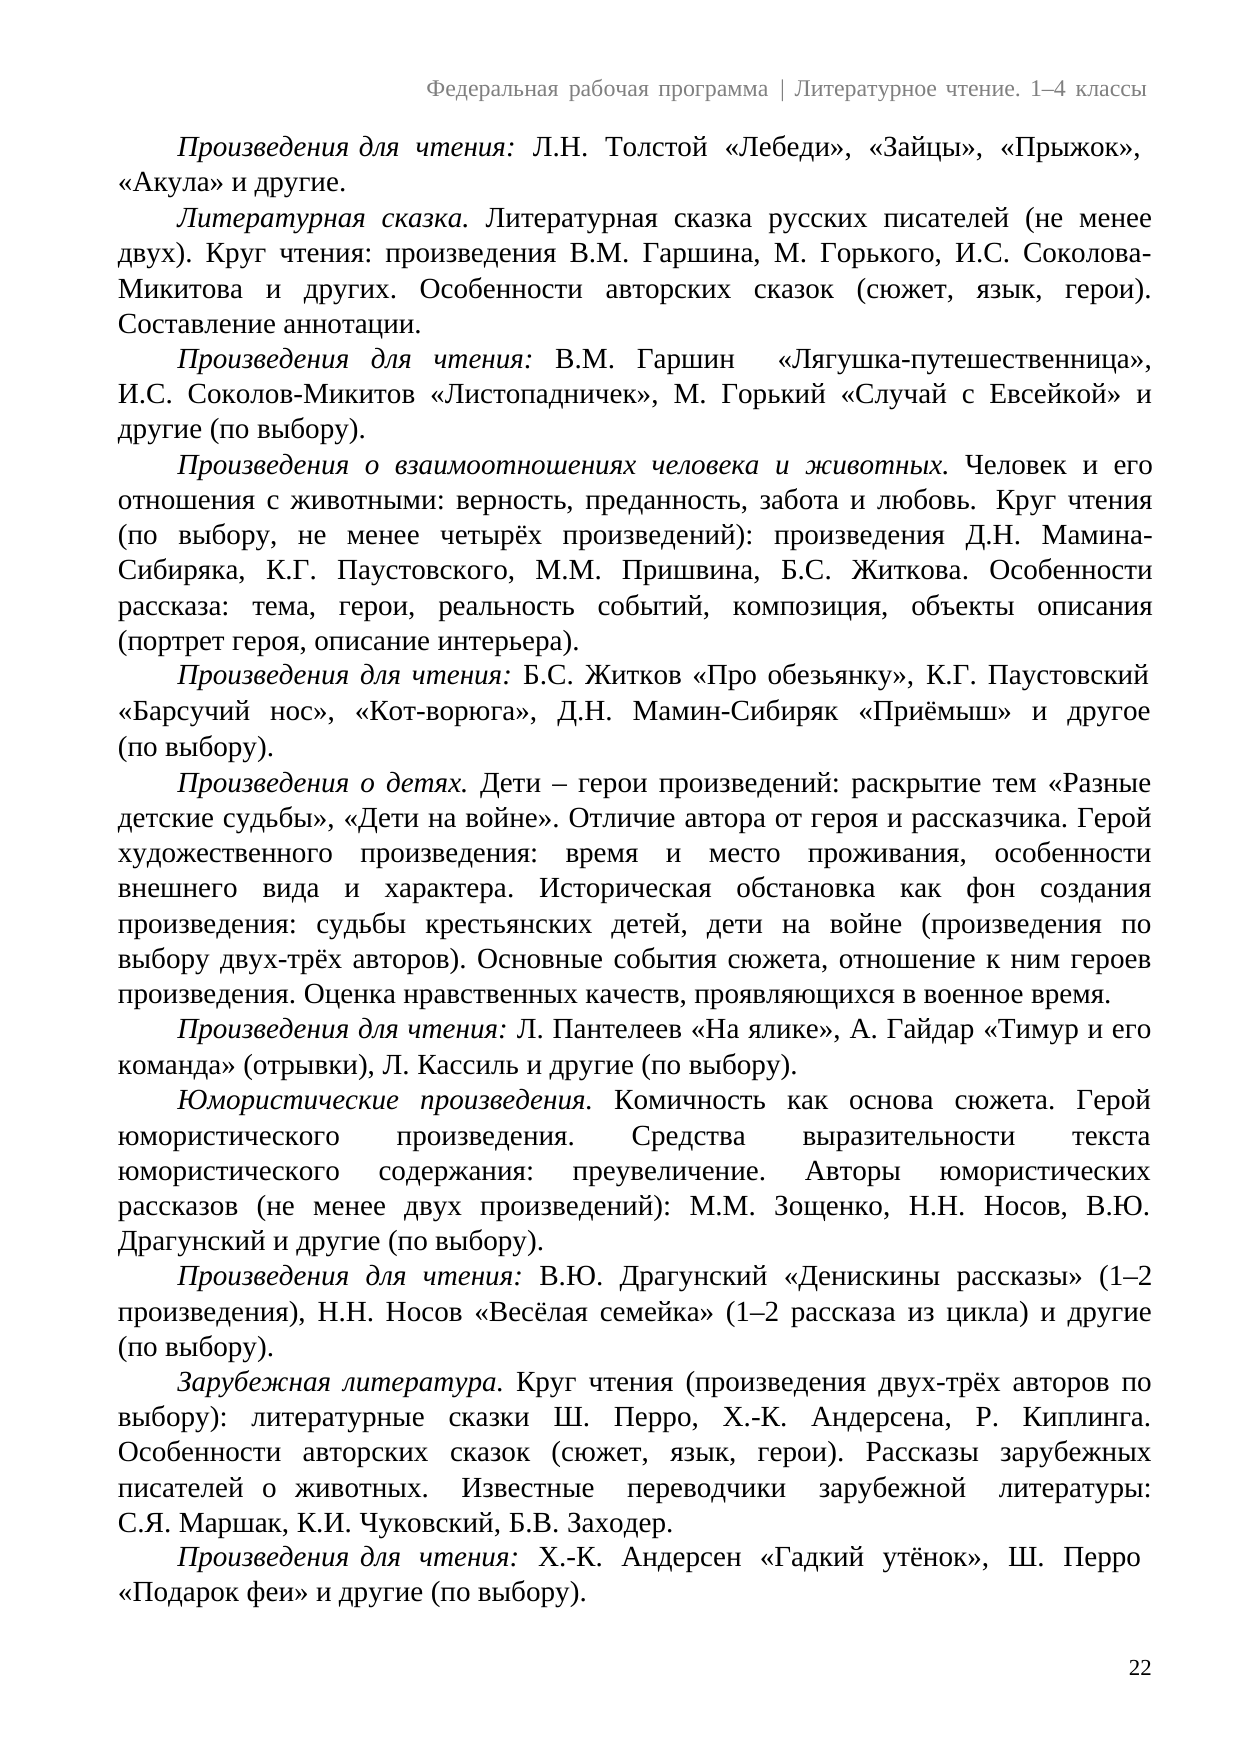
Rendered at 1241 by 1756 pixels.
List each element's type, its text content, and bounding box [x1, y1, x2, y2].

text «Акула» и другие. [118, 164, 1167, 198]
text Зарубежная литература. Круг чтения (произведения двух-трёх авторов по выбору): литературные сказки Ш. Перро, Х.-К. Андерсена, Р. Киплинга. Особенности авторских сказок (сюжет, язык, герои). Рассказы зарубежных писателей о животных. Известные переводчики зарубежной литературы: С.Я. Маршак, К.И. Чуковский, Б.В. Заходер. [118, 1364, 1152, 1538]
text Произведения для чтения: Х.-К. Андерсен «Гадкий утёнок», Ш. Перро [177, 1540, 1167, 1573]
text Произведения для чтения: Л. Пантелеев «На ялике», А. Гайдар «Тимур и его команда» (отрывки), Л. Кассиль и другие (по выбору). [118, 1011, 1151, 1080]
text Литературная сказка. Литературная сказка русских писателей (не менее двух). Круг чтения: произведения В.М. Гаршина, М. Горького, И.С. Соколова- Микитова и других. Особенности авторских сказок (сюжет, язык, герои). Составление аннотации. [118, 200, 1152, 339]
text Произведения о детях. Дети – герои произведений: раскрытие тем «Разные детские судьбы», «Дети на войне». Отличие автора от героя и рассказчика. Герой художественного произведения: время и место проживания, особенности внешнего вида и характера. Историческая обстановка как фон создания произведения: судьбы крестьянских детей, дети на войне (произведения по выбору двух-трёх авторов). Основные события сюжета, отношение к ним героев произведения. Оценка нравственных качеств, проявляющихся в военное время. [118, 765, 1151, 1010]
text «Барсучий нос», «Кот-ворюга», Д.Н. Мамин-Сибиряк «Приёмыш» и другое (по выбору). [118, 693, 1151, 762]
text Произведения о взаимоотношениях человека и животных. Человек и его отношения с животными: верность, преданность, забота и любовь. Круг чтения (по выбору, не менее четырёх произведений): произведения Д.Н. Мамина- Сибиряка, К.Г. Паустовского, М.М. Пришвина, Б.С. Житкова. Особенности рассказа: тема, герои, реальность событий, композиция, объекты описания (портрет героя, описание интерьера). [118, 447, 1153, 656]
text Произведения для чтения: В.Ю. Драгунский «Денискины рассказы» (1–2 произведения), Н.Н. Носов «Весёлая семейка» (1–2 рассказа из цикла) и другие (по выбору). [118, 1258, 1152, 1362]
text Юмористические произведения. Комичность как основа сюжета. Герой юмористического произведения. Средства выразительности текста юмористического содержания: преувеличение. Авторы юмористических рассказов (не менее двух произведений): М.М. Зощенко, Н.Н. Носов, В.Ю. Драгунский и другие (по выбору). [118, 1082, 1151, 1257]
text Произведения для чтения: Л.Н. Толстой «Лебеди», «Зайцы», «Прыжок», [177, 129, 1167, 163]
text Произведения для чтения: Б.С. Житков «Про обезьянку», К.Г. Паустовский [177, 658, 1167, 691]
text Произведения для чтения: В.М. Гаршин «Лягушка-путешественница», И.С. Соколов-Микитов «Листопадничек», М. Горький «Случай с Евсейкой» и другие (по выбору). [118, 341, 1152, 445]
text «Подарок феи» и другие (по выбору). [118, 1574, 1167, 1608]
